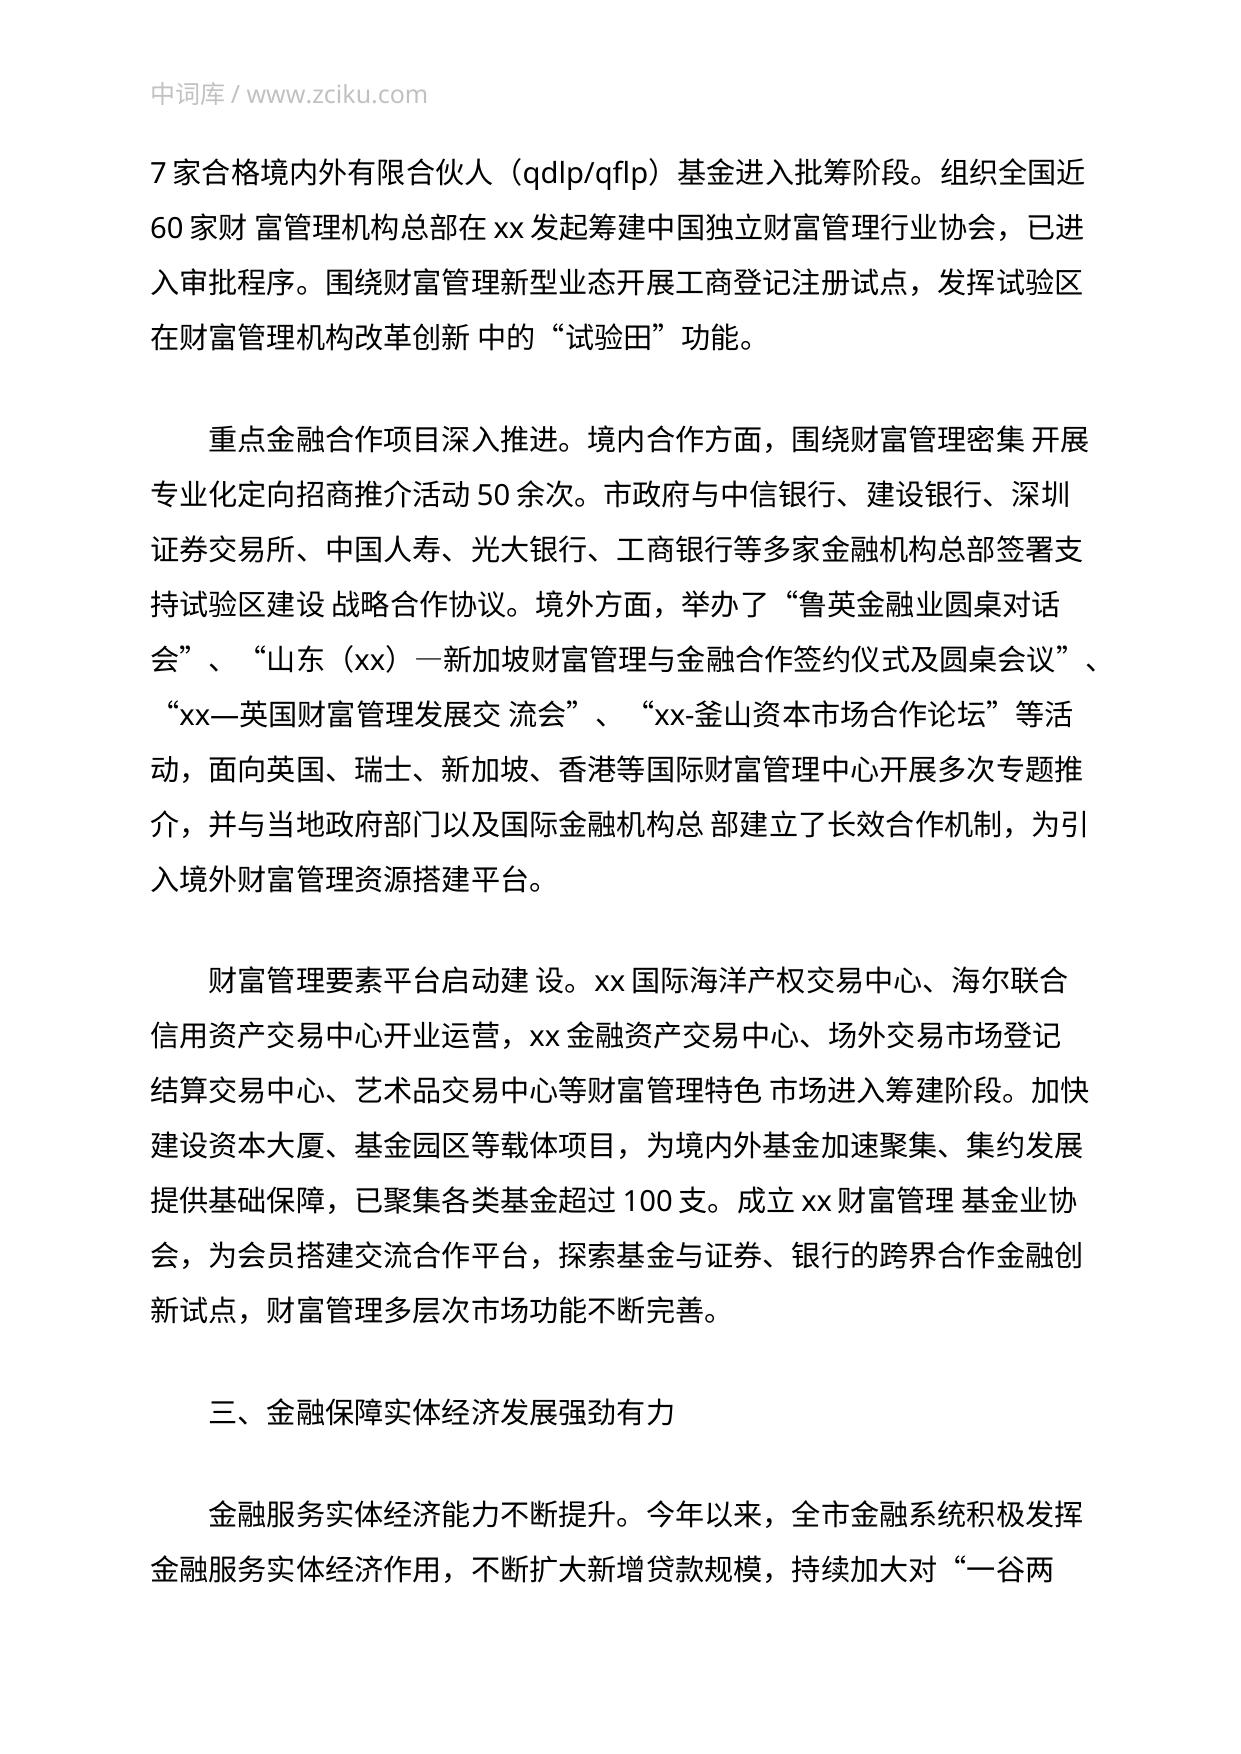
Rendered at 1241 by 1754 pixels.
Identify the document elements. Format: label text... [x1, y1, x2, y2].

text 财富管理要素平台启动建 设。xx国际海洋产权交易中心、海尔联合信用资产交易中心开业运营，xx金融资产交易中心、场外交易市场登记结算交易中心、艺术品交易中心等财富管理特色 市场进入筹建阶段。加快建设资本大厦、基金园区等载体项目，为境内外基金加速聚集、集约发展提供基础保障，已聚集各类基金超过100支。成立xx财富管理 基金业协会，为会员搭建交流合作平台，探索基金与证券、银行的跨界合作金融创新试点，财富管理多层次市场功能不断完善。 [150, 958, 1090, 1330]
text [150, 150, 1090, 357]
text 三、金融保障实体经济发展强劲有力 [150, 1389, 1090, 1432]
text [150, 1491, 1090, 1588]
text 重点金融合作项目深入推进。境内合作方面，围绕财富管理密集 开展专业化定向招商推介活动50余次。市政府与中信银行、建设银行、深圳证券交易所、中国人寿、光大银行、工商银行等多家金融机构总部签署支持试验区建设 战略合作协议。境外方面，举办了“鲁英金融业圆桌对话会”、“山东（xx）—新加坡财富管理与金融合作签约仪式及圆桌会议”、“xx—英国财富管理发展交 流会”、“xx-釜山资本市场合作论坛”等活动，面向英国、瑞士、新加坡、香港等国际财富管理中心开展多次专题推介，并与当地政府部门以及国际金融机构总 部建立了长效合作机制，为引入境外财富管理资源搭建平台。 [150, 417, 1090, 898]
